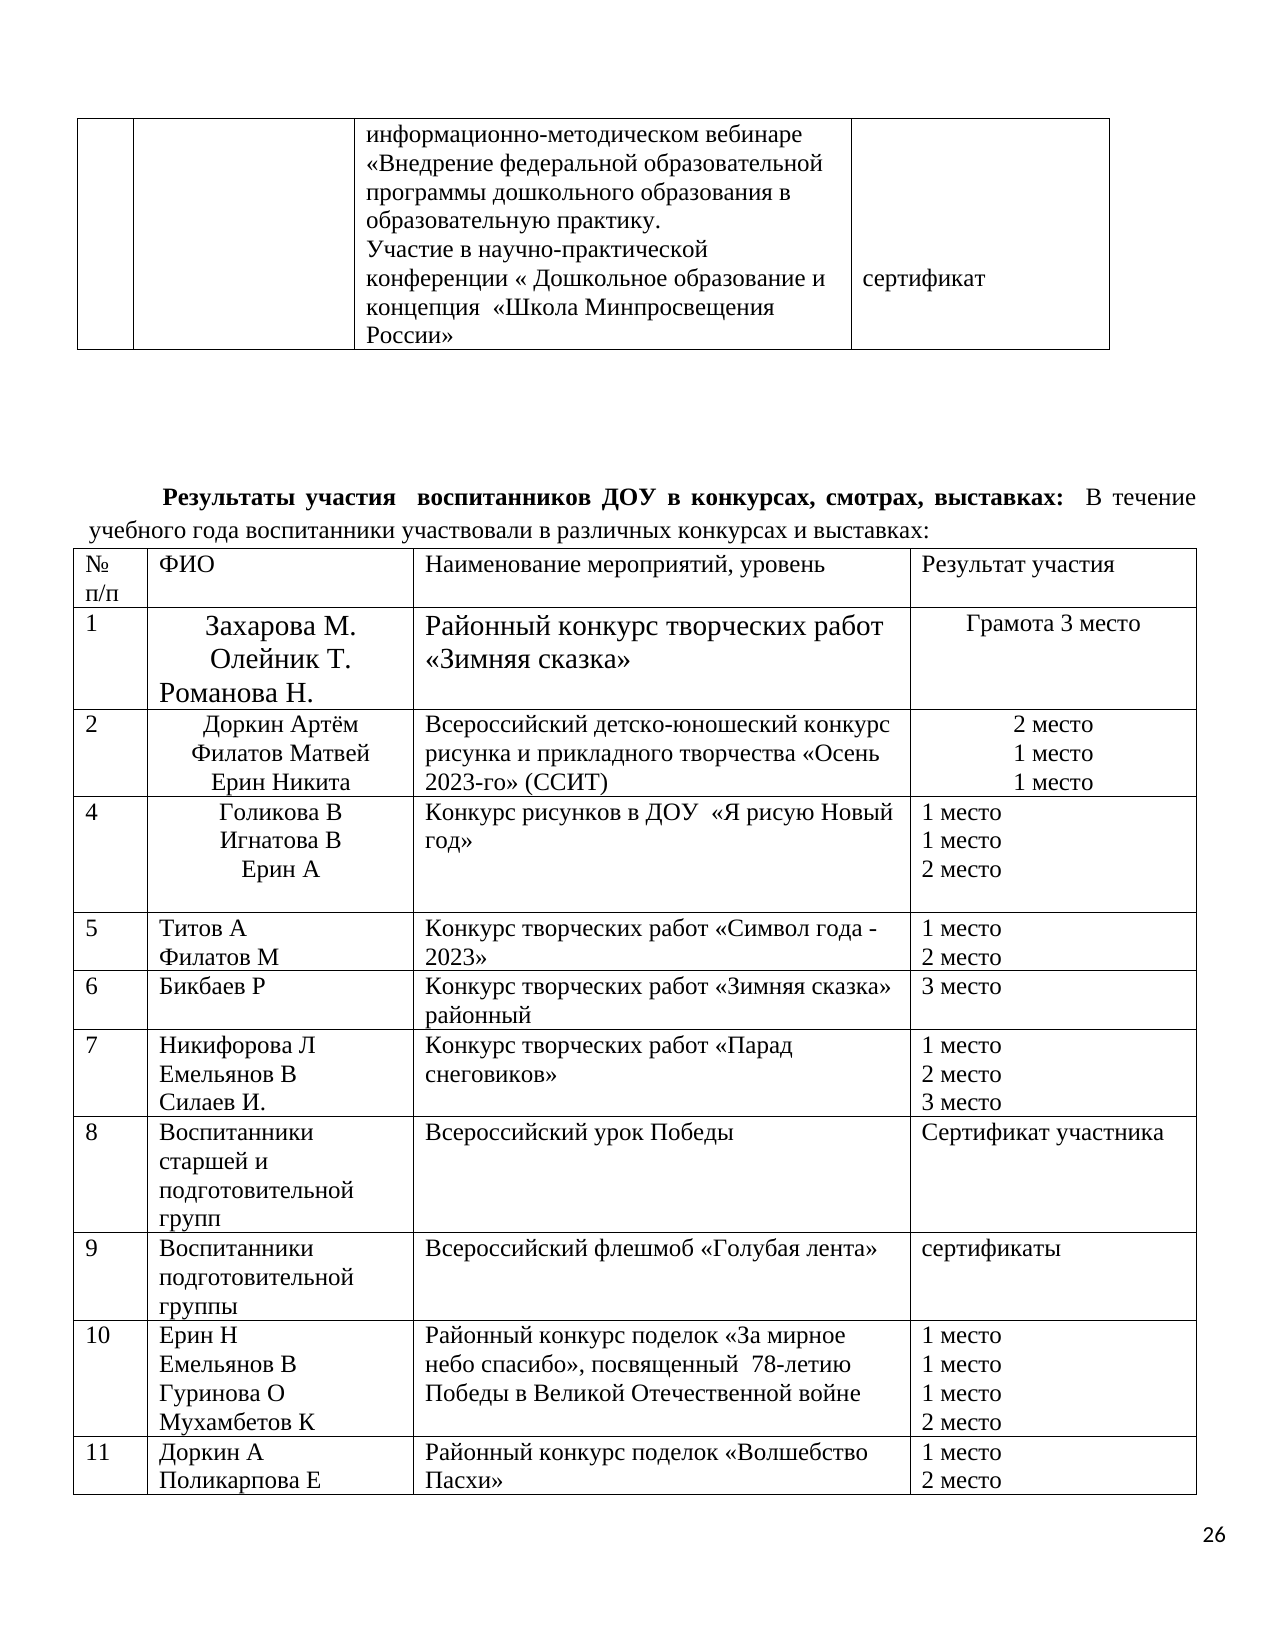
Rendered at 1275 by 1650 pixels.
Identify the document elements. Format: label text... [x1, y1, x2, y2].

table_cell Титов А Филатов М [148, 913, 413, 970]
table_cell Всероссийский детско-юношеский конкурс рисунка и прикладного творчества «Осень 2023-го» (ССИТ) [414, 710, 910, 796]
table_header ФИО [148, 549, 413, 607]
table_cell Всероссийский урок Победы [414, 1117, 910, 1232]
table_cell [911, 1437, 1196, 1494]
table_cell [852, 119, 1109, 349]
table_cell Доркин Артём Филатов Матвей Ерин Никита [148, 710, 413, 796]
table_header Результат участия [911, 549, 1196, 607]
table_cell Голикова В Игнатова В Ерин А [148, 797, 413, 912]
table_cell 10 [74, 1321, 147, 1436]
table_cell Районный конкурс поделок «За мирное небо спасибо», посвященный 78-летию Победы в Великой Отечественной войне [414, 1321, 910, 1436]
table_cell 5 [74, 913, 147, 970]
table_cell 1 место 2 место 3 место [911, 1030, 1196, 1116]
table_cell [355, 119, 851, 349]
table_cell Бикбаев Р [148, 971, 413, 1029]
text Результаты участия воспитанников ДОУ в конкурсах, смотрах, выставках: В течение учебного года воспитанники участвовали в различных конкурсах и выставках: [89, 482, 1196, 544]
table_cell 8 [78, 119, 133, 349]
table_cell 11 [74, 1437, 147, 1494]
table_cell 3 место [911, 971, 1196, 1029]
table_cell Конкурс творческих работ «Символ года - 2023» [414, 913, 910, 970]
table_cell Воспитанники старшей и подготовительной групп [148, 1117, 413, 1232]
table_cell Сертификат участника [911, 1117, 1196, 1232]
table_header № п/п [74, 549, 147, 607]
table_cell Конкурс творческих работ «Парад снеговиков» [414, 1030, 910, 1116]
table_cell 1 место 2 место [911, 913, 1196, 970]
table_cell Грамота 3 место [911, 608, 1196, 708]
table_cell 1 место 1 место 2 место [911, 797, 1196, 912]
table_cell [148, 1437, 413, 1494]
table_cell Конкурс рисунков в ДОУ «Я рисую Новый год» [414, 797, 910, 912]
table_cell 2 место 1 место 1 место [911, 710, 1196, 796]
table_cell Захарова М. Олейник Т. Романова Н. [148, 608, 413, 708]
table_cell 1 место 1 место 1 место 2 место [911, 1321, 1196, 1436]
table_cell Всероссийский флешмоб «Голубая лента» [414, 1233, 910, 1319]
table_cell 8 [74, 1117, 147, 1232]
table_cell 7 [74, 1030, 147, 1116]
table_cell Районный конкурс творческих работ «Зимняя сказка» [414, 608, 910, 708]
table_cell 9 [74, 1233, 147, 1319]
table_cell Конкурс творческих работ «Зимняя сказка» районный [414, 971, 910, 1029]
table_cell 6 [74, 971, 147, 1029]
table_cell Воспитанники подготовительной группы [148, 1233, 413, 1319]
table_cell сертификаты [911, 1233, 1196, 1319]
table_cell 2 [74, 710, 147, 796]
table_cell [414, 1437, 910, 1494]
table_header Наименование мероприятий, уровень [414, 549, 910, 607]
table_cell 4 [74, 797, 147, 912]
table_cell 1 [74, 608, 147, 708]
table_cell Никифорова Л Емельянов В Силаев И. [148, 1030, 413, 1116]
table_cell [134, 119, 354, 349]
table_cell Ерин Н Емельянов В Гуринова О Мухамбетов К [148, 1321, 413, 1436]
